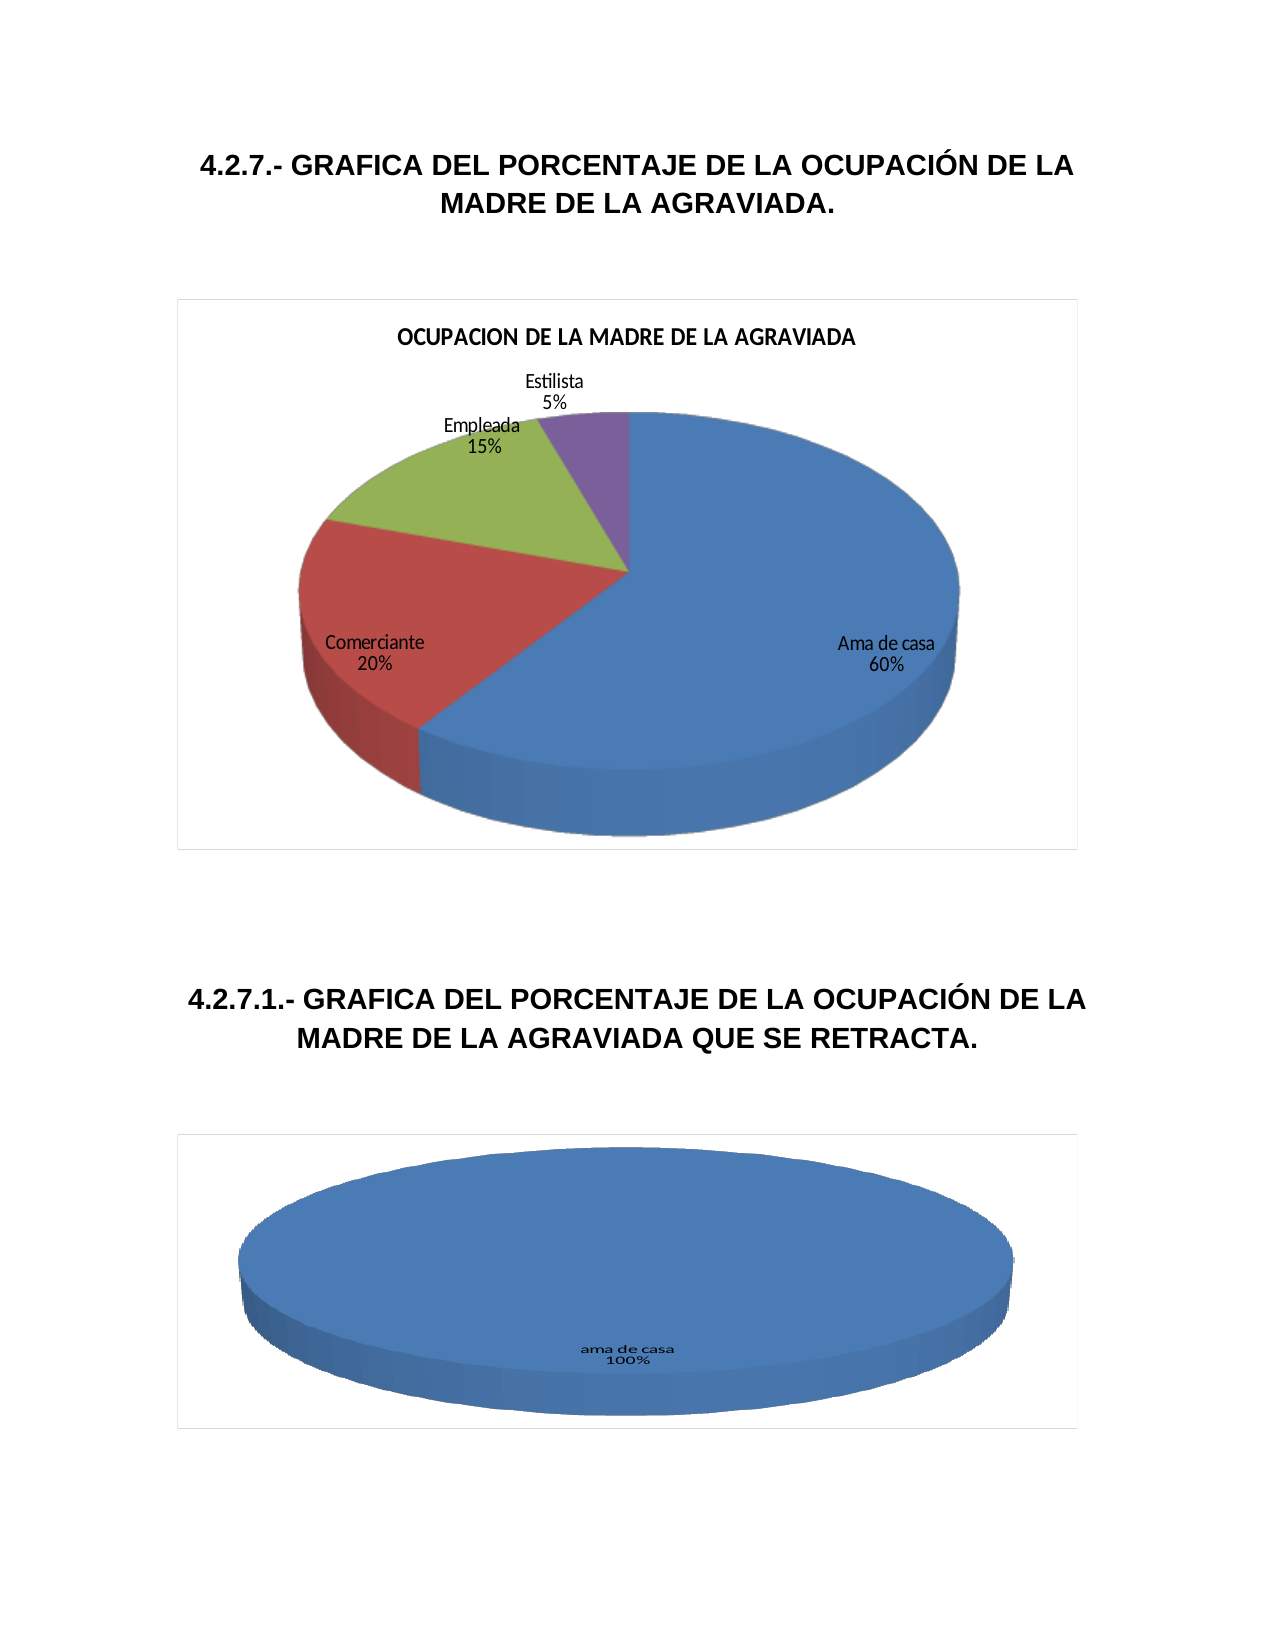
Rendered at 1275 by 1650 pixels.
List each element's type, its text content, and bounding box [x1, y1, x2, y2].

text 4.2.7.- GRAFICA DEL PORCENTAJE DE LA OCUPACIÓN DE LA MADRE DE LA AGRAVIADA. [177, 148, 1098, 220]
text 4.2.7.1.- GRAFICA DEL PORCENTAJE DE LA OCUPACIÓN DE LA MADRE DE LA AGRAVIADA QUE SE RETRACTA. [177, 982, 1098, 1054]
